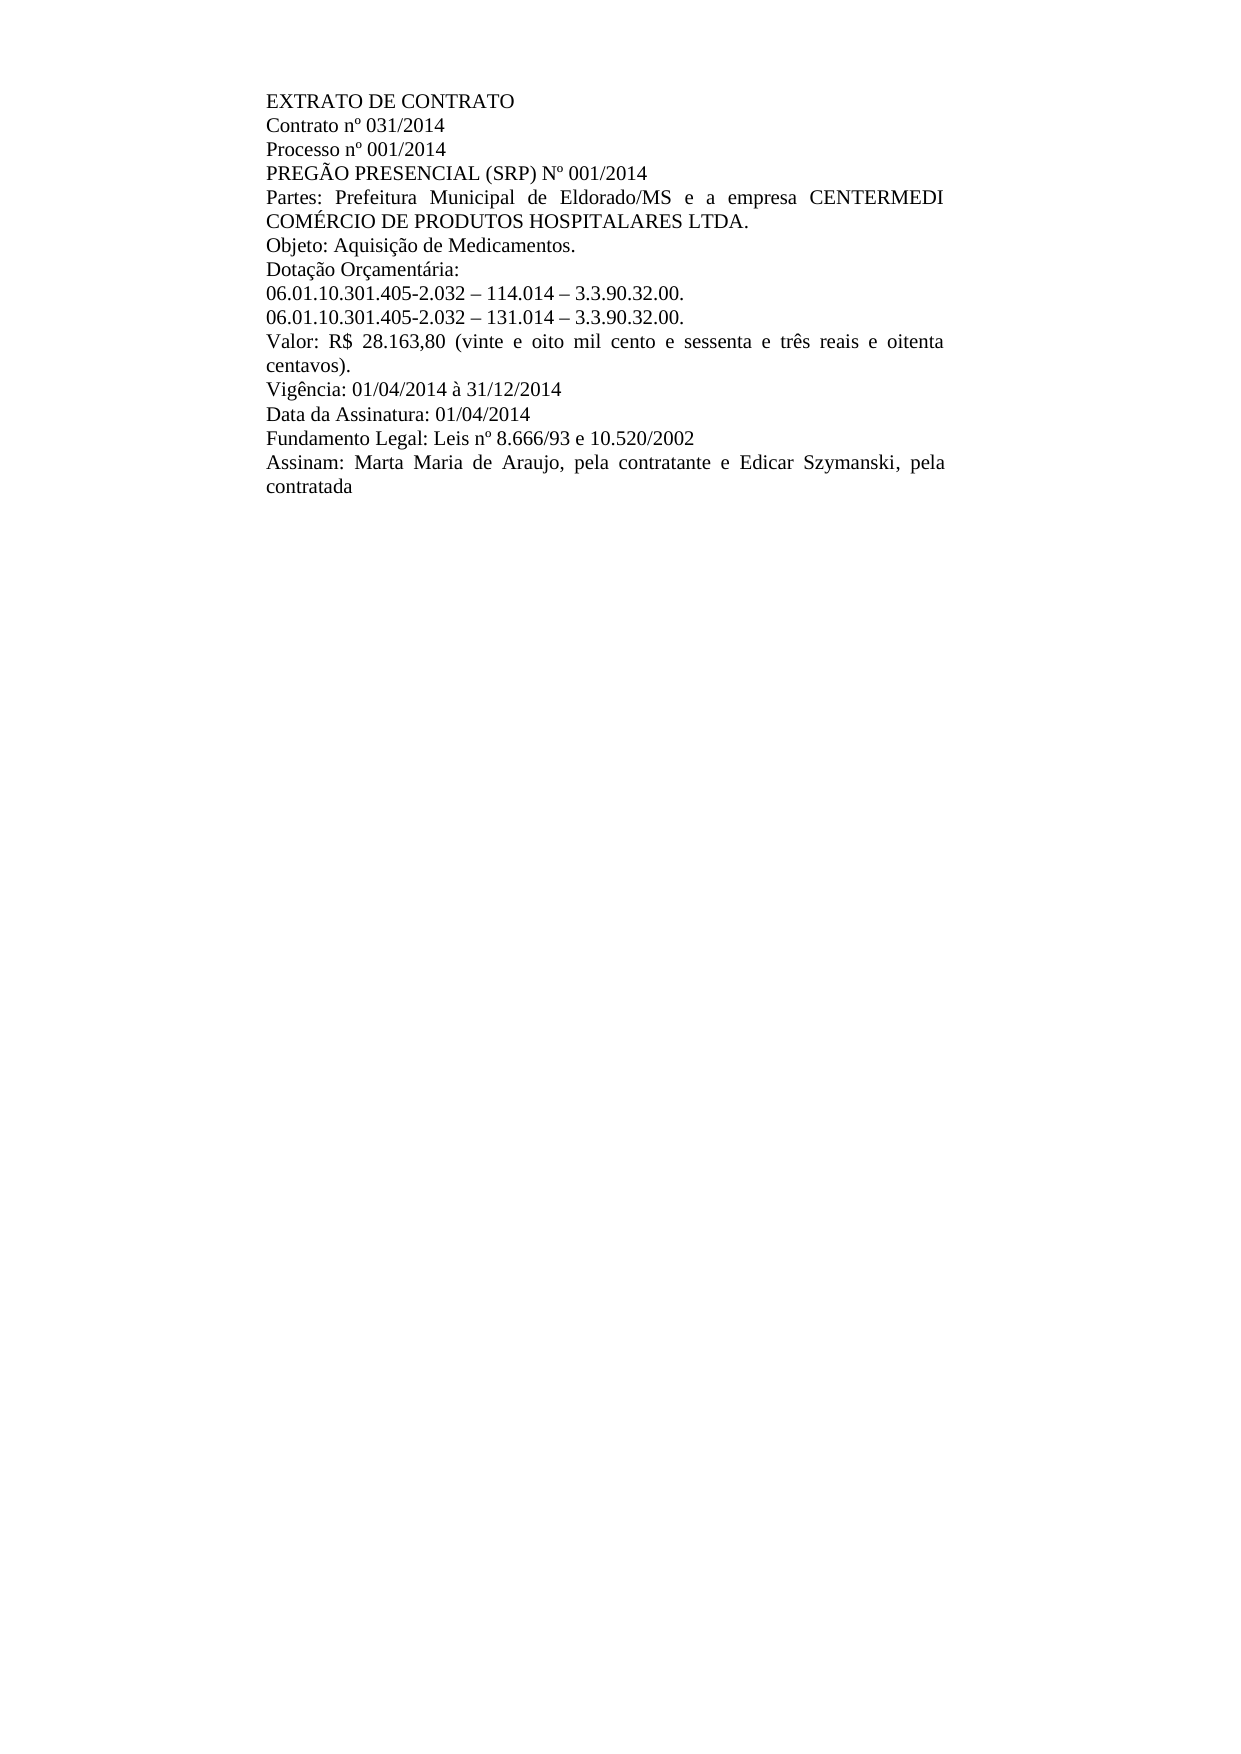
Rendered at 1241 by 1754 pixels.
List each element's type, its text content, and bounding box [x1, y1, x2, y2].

text Data da Assinatura: 01/04/2014 [266, 401, 945, 426]
text Contrato nº 031/2014 [266, 113, 945, 137]
text 06.01.10.301.405-2.032 – 131.014 – 3.3.90.32.00. [266, 305, 945, 329]
text Assinam: Marta Maria de Araujo, pela contratante e Edicar Szymanski, pela contratada [266, 449, 945, 498]
text PREGÃO PRESENCIAL (SRP) Nº 001/2014 [266, 161, 945, 185]
text Fundamento Legal: Leis nº 8.666/93 e 10.520/2002 [266, 426, 945, 449]
text Vigência: 01/04/2014 à 31/12/2014 [266, 377, 945, 401]
text Valor: R$ 28.163,80 (vinte e oito mil cento e sessenta e três reais e oitenta centavos). [266, 329, 945, 377]
text EXTRATO DE CONTRATO [266, 89, 945, 113]
text Partes: Prefeitura Municipal de Eldorado/MS e a empresa CENTERMEDI COMÉRCIO DE PRODUTOS HOSPITALARES LTDA. [266, 185, 945, 233]
text Dotação Orçamentária: [266, 257, 945, 281]
text 06.01.10.301.405-2.032 – 114.014 – 3.3.90.32.00. [266, 281, 945, 305]
text Processo nº 001/2014 [266, 137, 945, 161]
text Objeto: Aquisição de Medicamentos. [266, 233, 945, 257]
